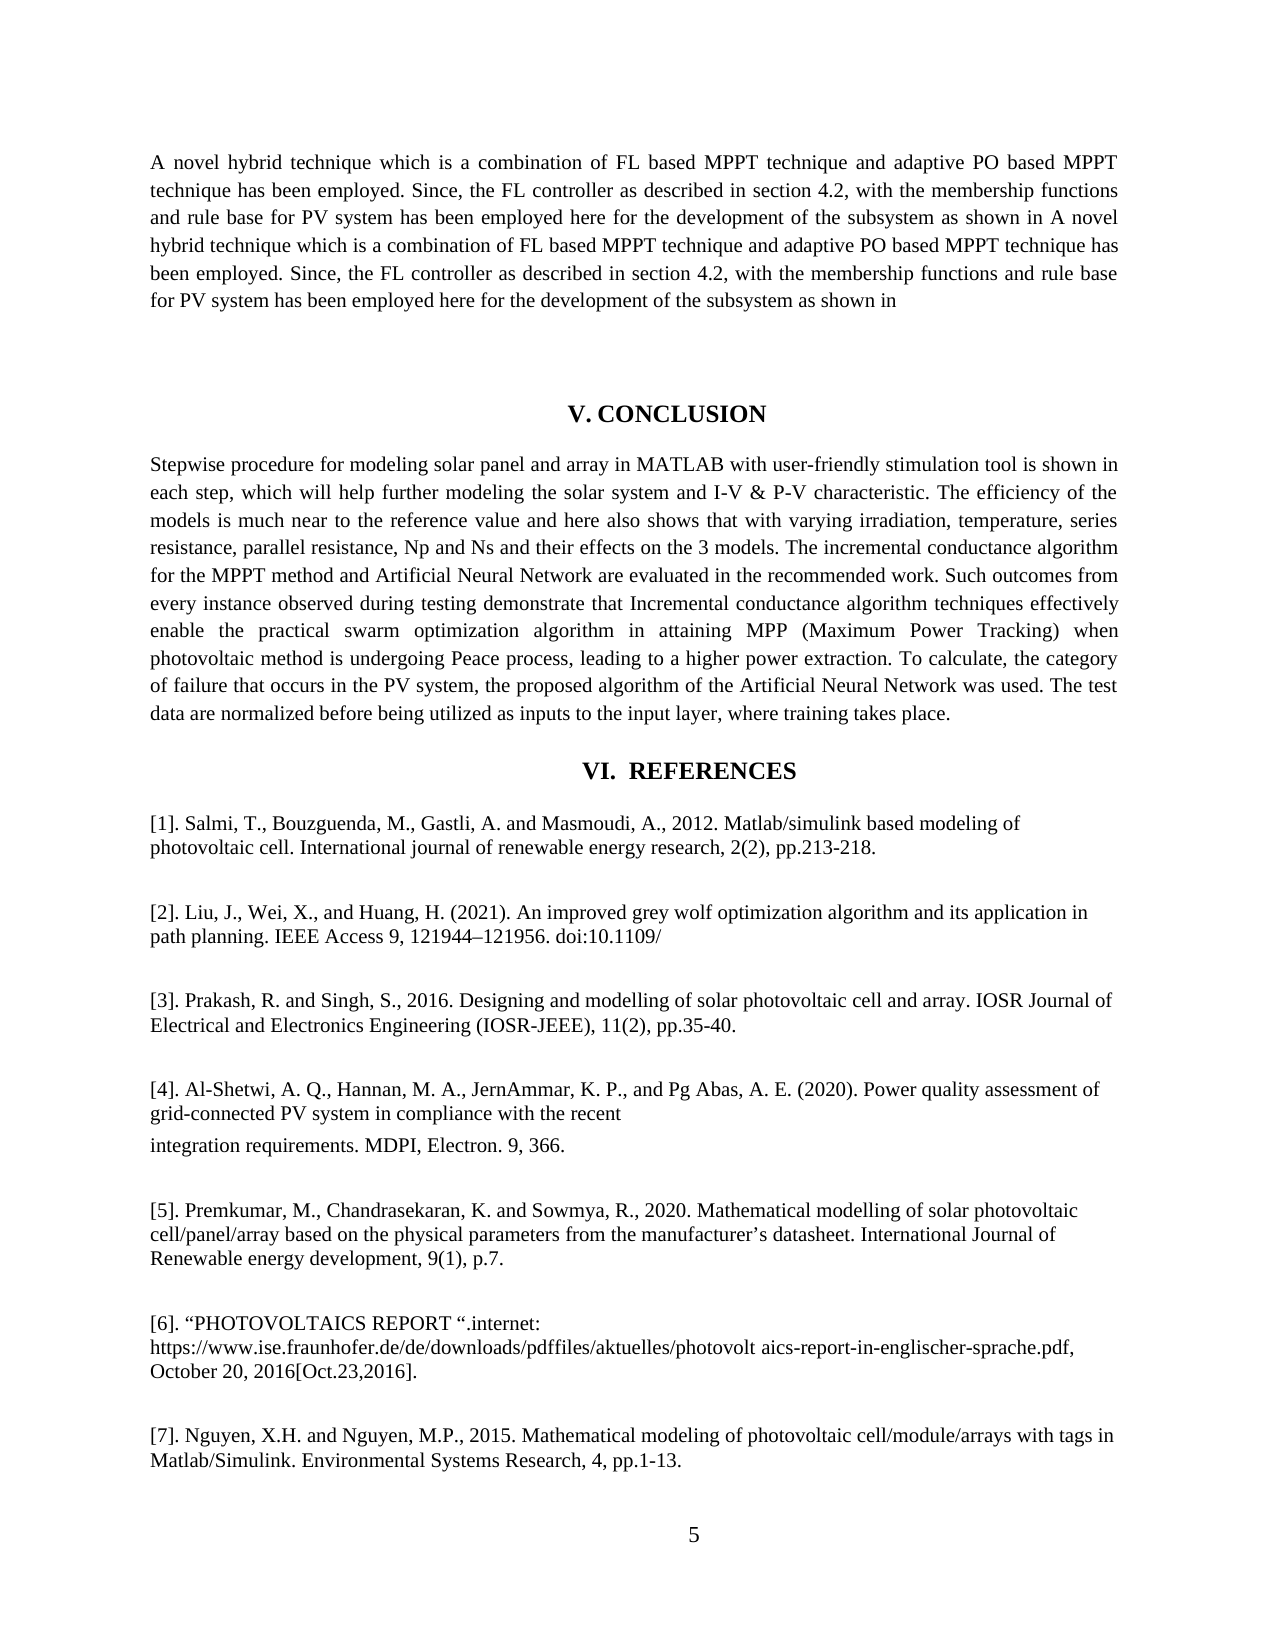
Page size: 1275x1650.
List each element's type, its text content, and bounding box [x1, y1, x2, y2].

text A novel hybrid technique which is a combination of FL based MPPT technique and adaptive PO based MPPT technique has been employed. Since, the FL controller as described in section 4.2, with the membership functions and rule base for PV system has been employed here for the development of the subsystem as shown in A novel hybrid technique which is a combination of FL based MPPT technique and adaptive PO based MPPT technique has been employed. Since, the FL controller as described in section 4.2, with the membership functions and rule base for PV system has been employed here for the development of the subsystem as shown in [150, 150, 1120, 312]
list CONCLUSION [209, 399, 1125, 428]
text [7]. Nguyen, X.H. and Nguyen, M.P., 2015. Mathematical modeling of photovoltaic cell/module/arrays with tags in Matlab/Simulink. Environmental Systems Research, 4, pp.1-13. [150, 1423, 1125, 1472]
text [3]. Prakash, R. and Singh, S., 2016. Designing and modelling of solar photovoltaic cell and array. IOSR Journal of Electrical and Electronics Engineering (IOSR-JEEE), 11(2), pp.35-40. [150, 988, 1125, 1037]
text [2]. Liu, J., Wei, X., and Huang, H. (2021). An improved grey wolf optimization algorithm and its application in path planning. IEEE Access 9, 121944–121956. doi:10.1109/ [150, 900, 1125, 948]
text [6]. “PHOTOVOLTAICS REPORT “.internet: https://www.ise.fraunhofer.de/de/downloads/pdffiles/aktuelles/photovolt aics-report-in-englischer-sprache.pdf, October 20, 2016[Oct.23,2016]. [150, 1311, 1125, 1383]
text [1]. Salmi, T., Bouzguenda, M., Gastli, A. and Masmoudi, A., 2012. Matlab/simulink based modeling of photovoltaic cell. International journal of renewable energy research, 2(2), pp.213-218. [150, 811, 1125, 859]
text [5]. Premkumar, M., Chandrasekaran, K. and Sowmya, R., 2020. Mathematical modelling of solar photovoltaic cell/panel/array based on the physical parameters from the manufacturer’s datasheet. International Journal of Renewable energy development, 9(1), p.7. [150, 1198, 1125, 1270]
text Stepwise procedure for modeling solar panel and array in MATLAB with user-friendly stimulation tool is shown in each step, which will help further modeling the solar system and I-V & P-V characteristic. The efficiency of the models is much near to the reference value and here also shows that with varying irradiation, temperature, series resistance, parallel resistance, Np and Ns and their effects on the 3 models. The incremental conductance algorithm for the MPPT method and Artificial Neural Network are evaluated in the recommended work. Such outcomes from every instance observed during testing demonstrate that Incremental conductance algorithm techniques effectively enable the practical swarm optimization algorithm in attaining MPP (Maximum Power Tracking) when photovoltaic method is undergoing Peace process, leading to a higher power extraction. To calculate, the category of failure that occurs in the PV system, the proposed algorithm of the Artificial Neural Network was used. The test data are normalized before being utilized as inputs to the input layer, where training takes place. [150, 452, 1120, 725]
list REFERENCES [253, 756, 1125, 785]
text integration requirements. MDPI, Electron. 9, 366. [150, 1133, 1125, 1157]
text [4]. Al-Shetwi, A. Q., Hannan, M. A., JernAmmar, K. P., and Pg Abas, A. E. (2020). Power quality assessment of grid-connected PV system in compliance with the recent [150, 1077, 1125, 1125]
